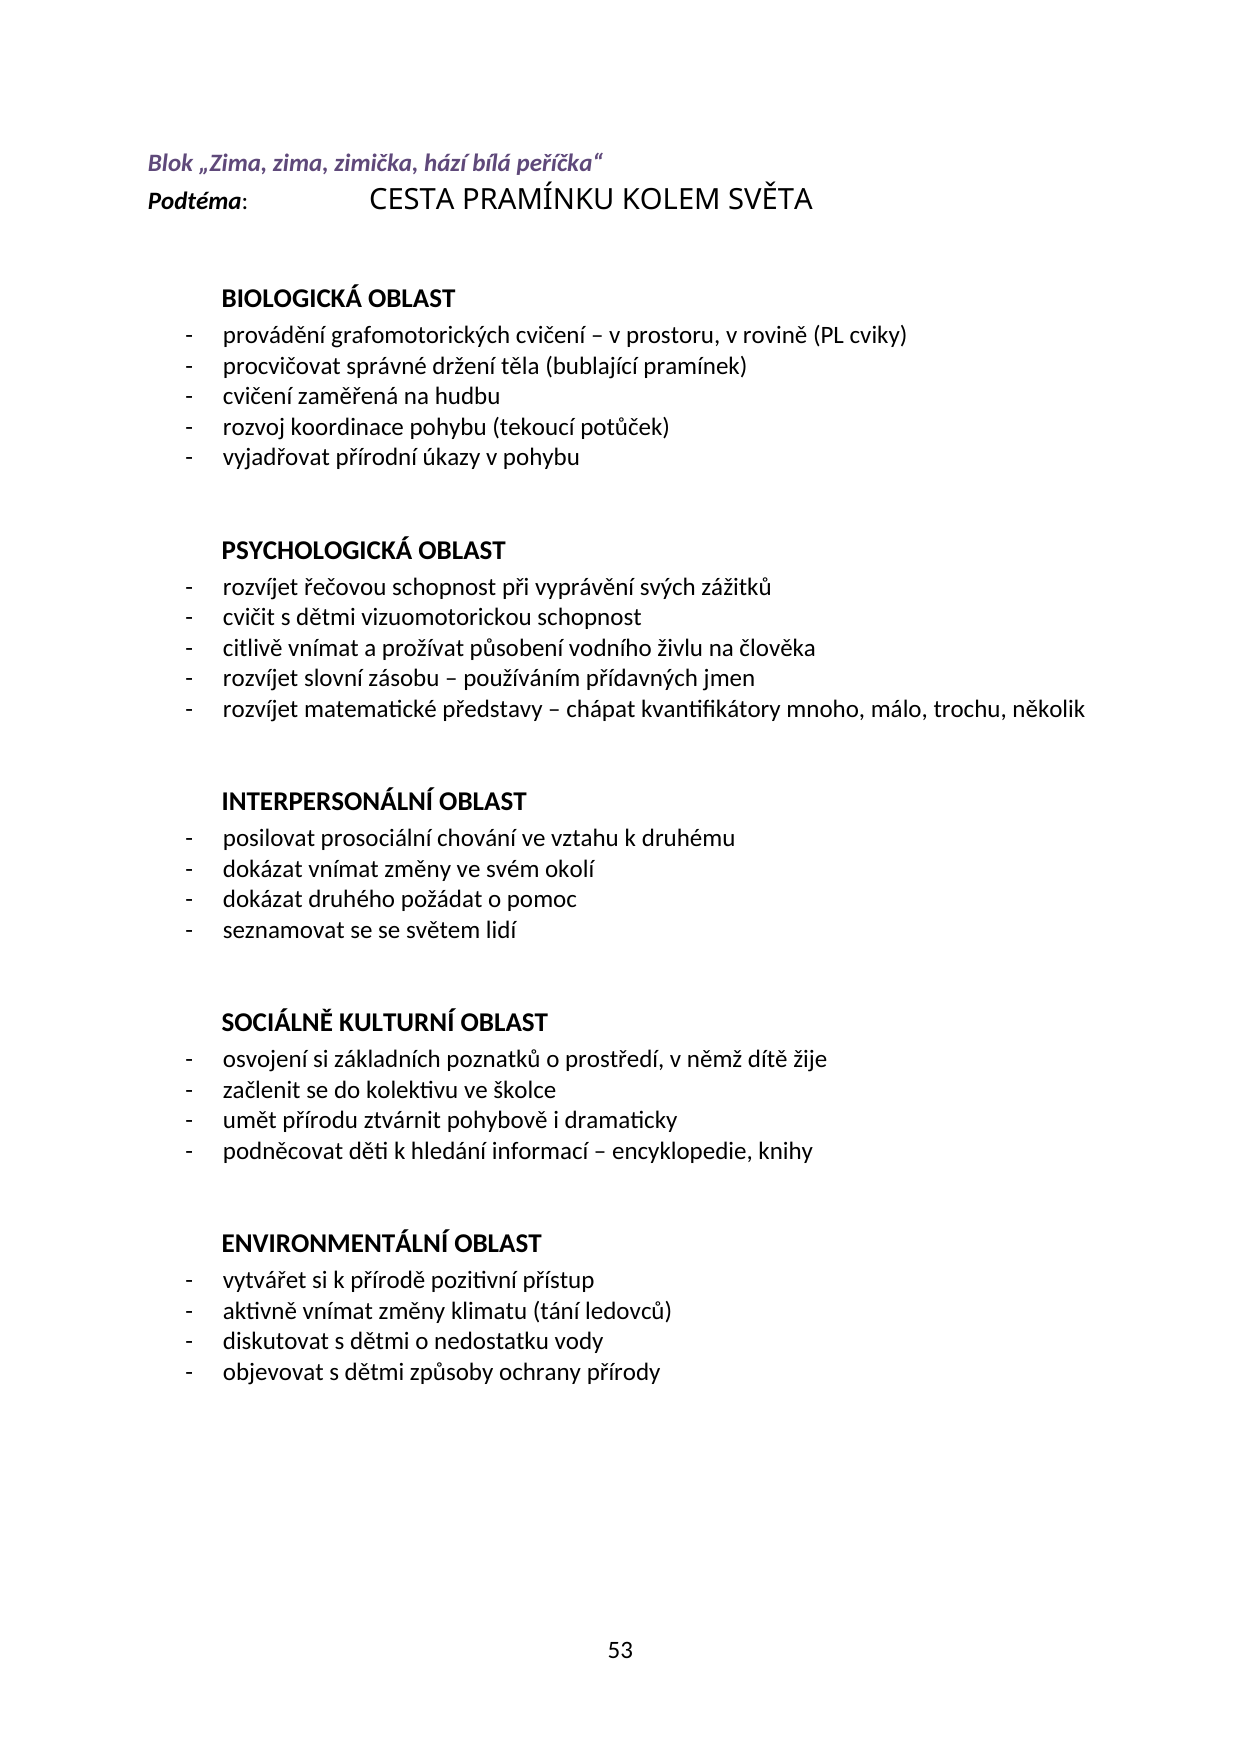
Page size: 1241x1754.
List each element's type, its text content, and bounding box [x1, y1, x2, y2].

list podněcovat děti k hledání informací – encyklopedie, knihy [185, 1135, 1093, 1166]
list citlivě vnímat a prožívat působení vodního živlu na člověka [185, 632, 1093, 662]
text SOCIÁLNĚ KULTURNÍ OBLAST [148, 1006, 1093, 1038]
list procvičovat správné držení těla (bublající pramínek) [185, 350, 1093, 380]
list rozvíjet řečovou schopnost při vyprávění svých zážitků [185, 571, 1093, 601]
list rozvíjet slovní zásobu – používáním přídavných jmen [185, 662, 1093, 693]
list provádění grafomotorických cvičení – v prostoru, v rovině (PL cviky) [185, 319, 1093, 350]
list rozvoj koordinace pohybu (tekoucí potůček) [185, 411, 1093, 441]
text BIOLOGICKÁ OBLAST [148, 281, 1093, 314]
list diskutovat s dětmi o nedostatku vody [185, 1326, 1093, 1356]
list rozvíjet matematické představy – chápat kvantifikátory mnoho, málo, trochu, několik [185, 693, 1093, 723]
text Podtéma: CESTA PRAMÍNKU KOLEM SVĚTA [148, 178, 1093, 218]
list dokázat vnímat změny ve svém okolí [185, 853, 1093, 883]
text PSYCHOLOGICKÁ OBLAST [148, 533, 1093, 566]
list posilovat prosociální chování ve vztahu k druhému [185, 822, 1093, 853]
subtitle Blok „Zima, zima, zimička, hází bílá peříčka“ [148, 148, 1093, 178]
list umět přírodu ztvárnit pohybově i dramaticky [185, 1104, 1093, 1135]
list osvojení si základních poznatků o prostředí, v němž dítě žije [185, 1043, 1093, 1074]
list objevovat s dětmi způsoby ochrany přírody [185, 1356, 1093, 1387]
list aktivně vnímat změny klimatu (tání ledovců) [185, 1295, 1093, 1326]
list seznamovat se se světem lidí [185, 914, 1093, 944]
text ENVIRONMENTÁLNÍ OBLAST [148, 1227, 1093, 1259]
list začlenit se do kolektivu ve školce [185, 1074, 1093, 1104]
list vyjadřovat přírodní úkazy v pohybu [185, 441, 1093, 472]
list cvičení zaměřená na hudbu [185, 380, 1093, 411]
list cvičit s dětmi vizuomotorickou schopnost [185, 601, 1093, 632]
list dokázat druhého požádat o pomoc [185, 883, 1093, 914]
list vytvářet si k přírodě pozitivní přístup [185, 1264, 1093, 1295]
text INTERPERSONÁLNÍ OBLAST [148, 784, 1093, 817]
